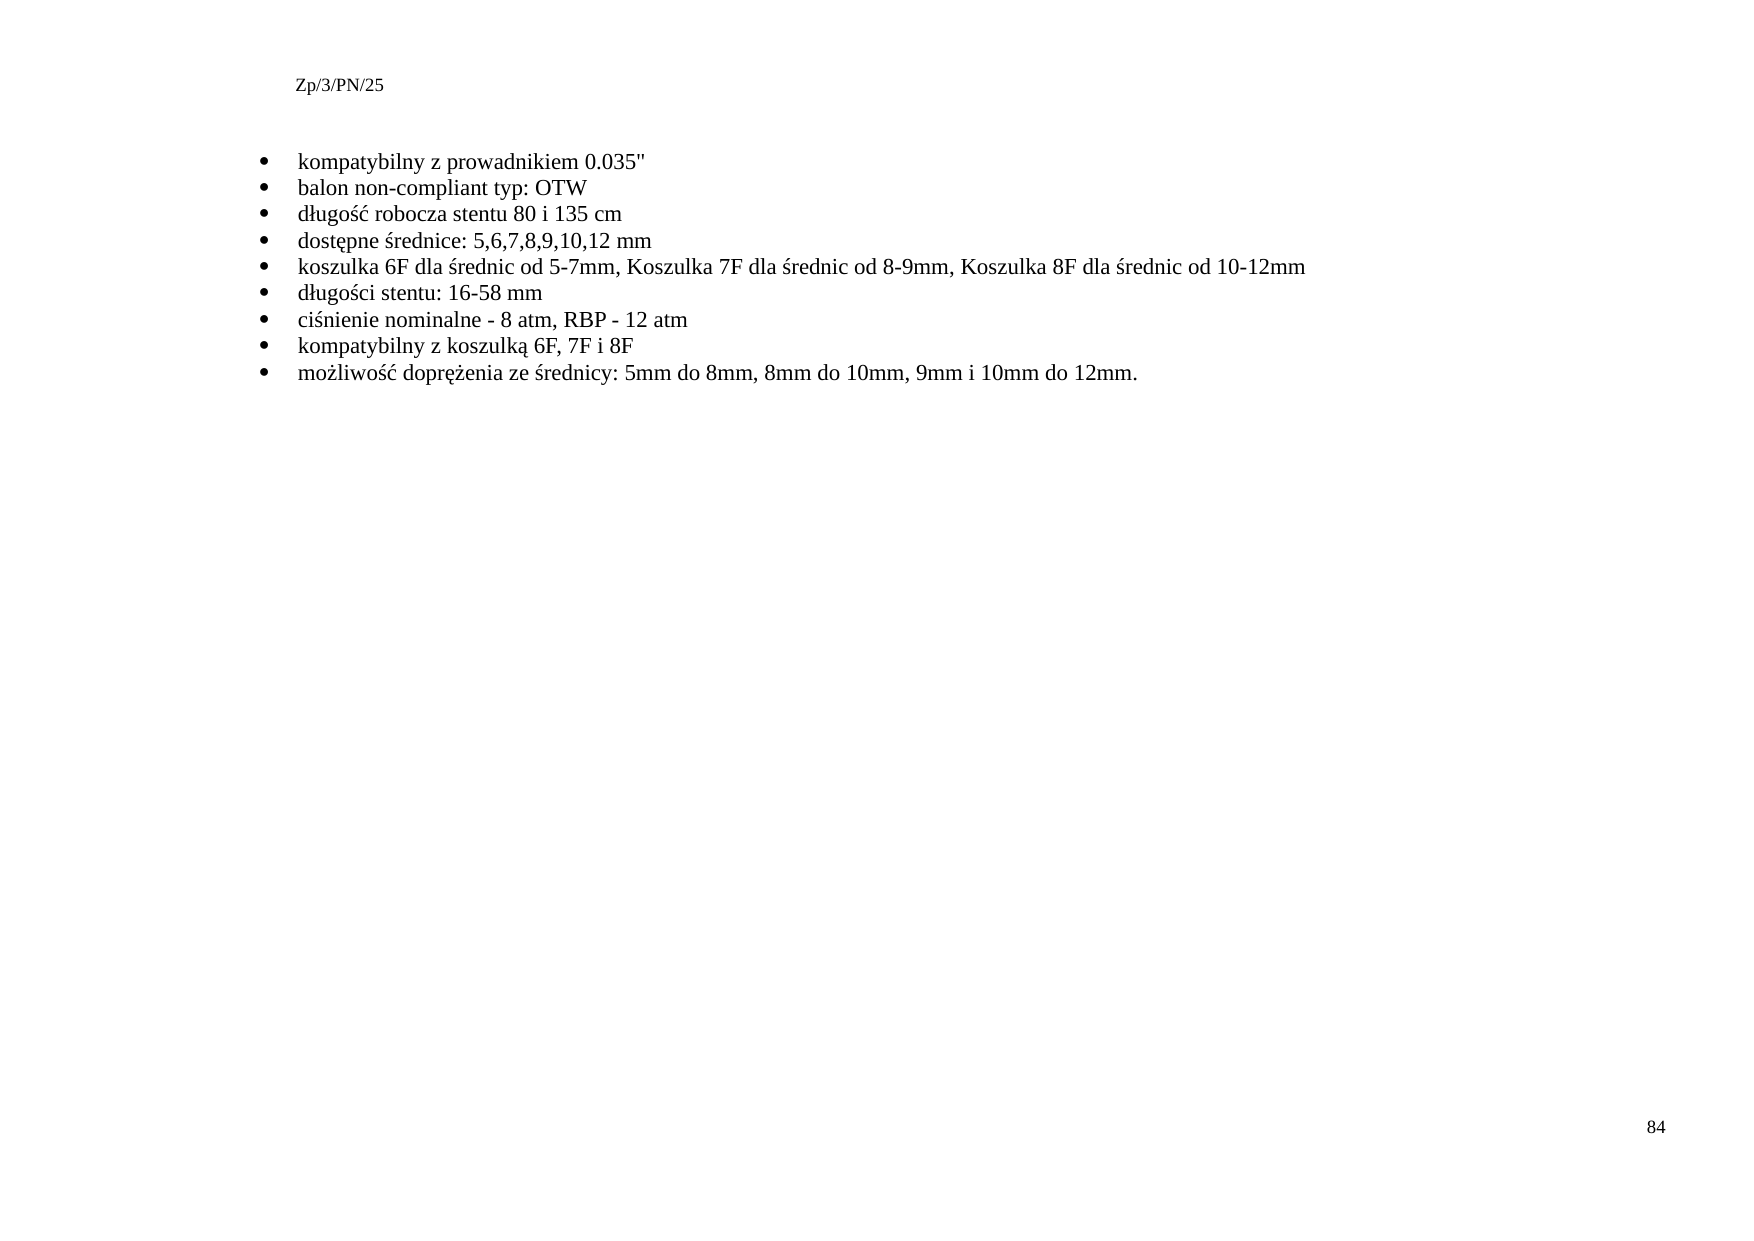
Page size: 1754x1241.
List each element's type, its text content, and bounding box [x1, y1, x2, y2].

list długość robocza stentu 80 i 135 cm [260, 200, 1665, 227]
list kompatybilny z prowadnikiem 0.035" [260, 148, 1665, 174]
list ciśnienie nominalne - 8 atm, RBP - 12 atm [260, 306, 1665, 332]
list kompatybilny z koszulką 6F, 7F i 8F [260, 332, 1665, 358]
list możliwość doprężenia ze średnicy: 5mm do 8mm, 8mm do 10mm, 9mm i 10mm do 12mm. [260, 358, 1665, 385]
list balon non-compliant typ: OTW [260, 174, 1665, 200]
list koszulka 6F dla średnic od 5-7mm, Koszulka 7F dla średnic od 8-9mm, Koszulka 8F dla średnic od 10-12mm [260, 253, 1665, 279]
list dostępne średnice: 5,6,7,8,9,10,12 mm [260, 227, 1665, 253]
list długości stentu: 16-58 mm [260, 279, 1665, 306]
